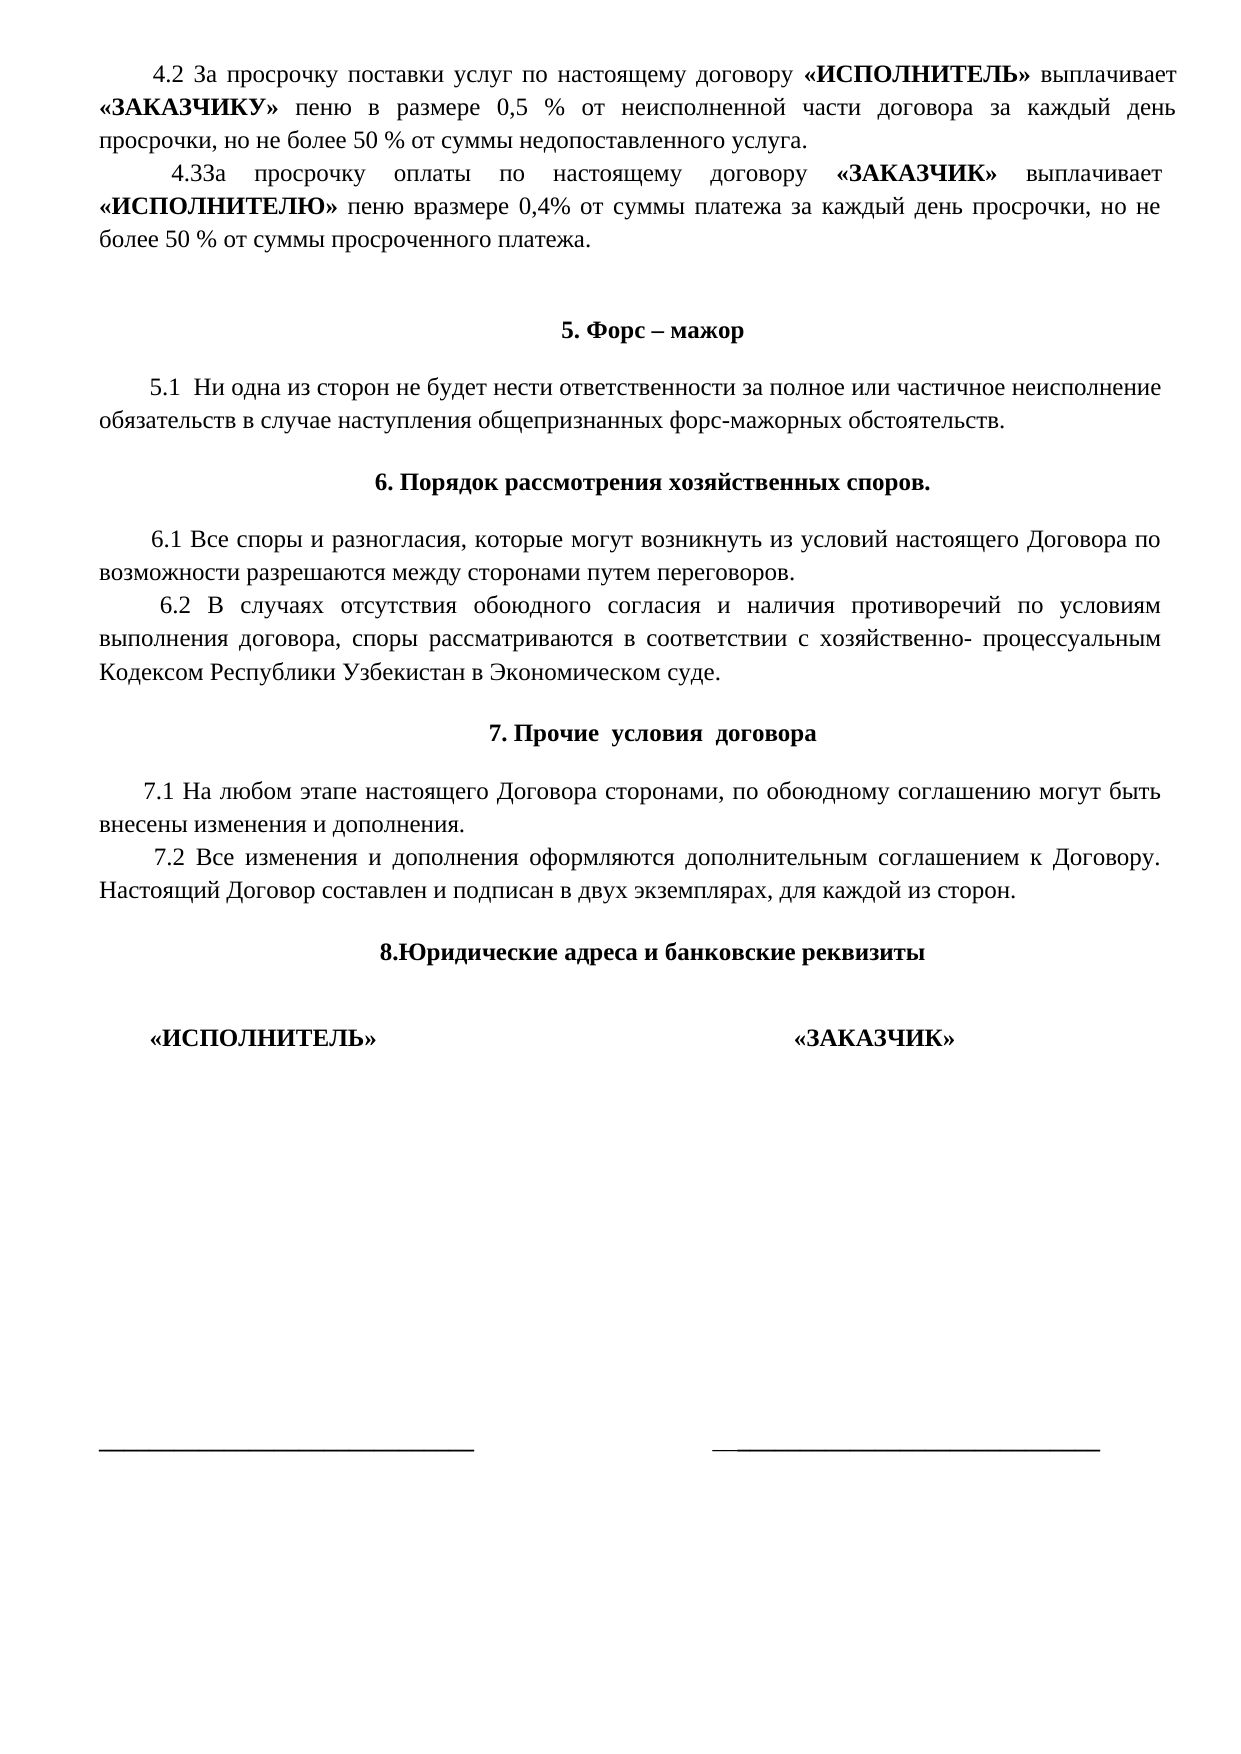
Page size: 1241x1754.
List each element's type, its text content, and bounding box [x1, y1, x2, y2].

title 5. Форс – мажор [99, 315, 1162, 343]
title «ИСПОЛНИТЕЛЬ» «ЗАКАЗЧИК» [99, 1023, 1162, 1052]
title 6.1 Все споры и разногласия, которые могут возникнуть из условий настоящего Договора по возможности разрешаются между сторонами путем переговоров. [99, 524, 1162, 586]
title 7. Прочие условия договора [99, 718, 1162, 747]
title 4.3За просрочку оплаты по настоящему договору «ЗАКАЗЧИК» выплачивает «ИСПОЛНИТЕЛЮ» пеню вразмере 0,4% от суммы платежа за каждый день просрочки, но не более 50 % от суммы просроченного платежа. [99, 158, 1162, 253]
title 4.2 За просрочку поставки услуг по настоящему договору «ИСПОЛНИТЕЛЬ» выплачивает «ЗАКАЗЧИКУ» пеню в размере 0,5 % от неисполненной части договора за каждый день просрочки, но не более 50 % от суммы недопоставленного услуга. [99, 59, 1177, 154]
title 6.2 В случаях отсутствия обоюдного согласия и наличия противоречий по условиям выполнения договора, споры рассматриваются в соответствии с хозяйственно- процессуальным Кодексом Республики Узбекистан в Экономическом суде. [99, 591, 1162, 685]
title 7.1 На любом этапе настоящего Договора сторонами, по обоюдному соглашению могут быть внесены изменения и дополнения. [99, 776, 1162, 838]
title 8.Юридические адреса и банковские реквизиты [99, 937, 1162, 965]
title 7.2 Все изменения и дополнения оформляются дополнительным соглашением к Договору. Настоящий Договор составлен и подписан в двух экземплярах, для каждой из сторон. [99, 842, 1162, 904]
title 6. Порядок рассмотрения хозяйственных споров. [99, 467, 1162, 496]
title 5.1 Ни одна из сторон не будет нести ответственности за полное или частичное неисполнение обязательств в случае наступления общепризнанных форс-мажорных обстоятельств. [99, 372, 1162, 434]
title ______________________________ _______________________________ [99, 1425, 1162, 1454]
